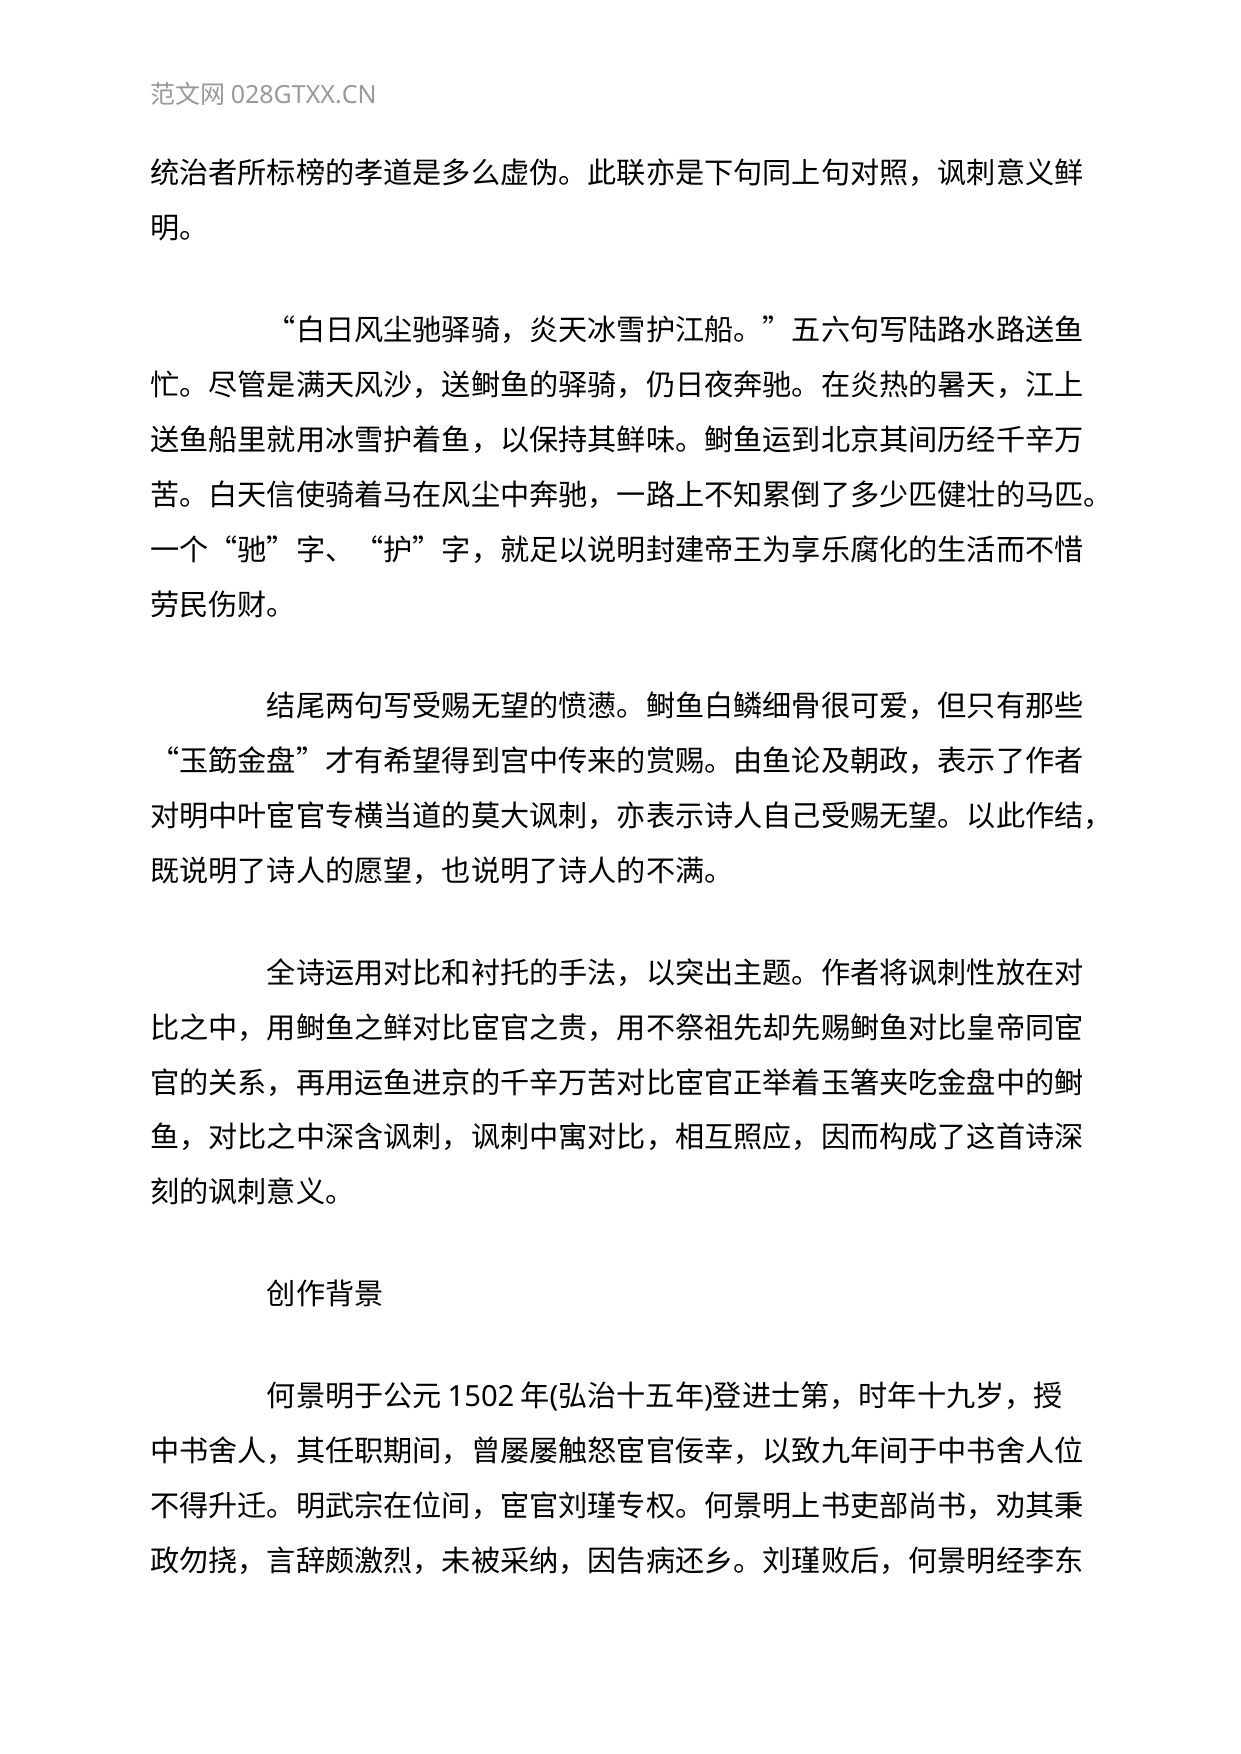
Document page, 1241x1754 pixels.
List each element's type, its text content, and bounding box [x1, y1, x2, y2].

text 全诗运用对比和衬托的手法，以突出主题。作者将讽刺性放在对比之中，用鲥鱼之鲜对比宦官之贵，用不祭祖先却先赐鲥鱼对比皇帝同宦官的关系，再用运鱼进京的千辛万苦对比宦官正举着玉箸夹吃金盘中的鲥鱼，对比之中深含讽刺，讽刺中寓对比，相互照应，因而构成了这首诗深刻的讽刺意义。 [150, 949, 1090, 1211]
text 结尾两句写受赐无望的愤懑。鲥鱼白鳞细骨很可爱，但只有那些“玉筯金盘”才有希望得到宫中传来的赏赐。由鱼论及朝政，表示了作者对明中叶宦官专横当道的莫大讽刺，亦表示诗人自己受赐无望。以此作结，既说明了诗人的愿望，也说明了诗人的不满。 [150, 683, 1090, 890]
text 创作背景 [150, 1271, 1090, 1313]
text “白日风尘驰驿骑，炎天冰雪护江船。”五六句写陆路水路送鱼忙。尽管是满天风沙，送鲥鱼的驿骑，仍日夜奔驰。在炎热的暑天，江上送鱼船里就用冰雪护着鱼，以保持其鲜味。鲥鱼运到北京其间历经千辛万苦。白天信使骑着马在风尘中奔驰，一路上不知累倒了多少匹健壮的马匹。一个“驰”字、“护”字，就足以说明封建帝王为享乐腐化的生活而不惜劳民伤财。 [150, 307, 1090, 623]
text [150, 1372, 1090, 1579]
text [150, 150, 1090, 247]
